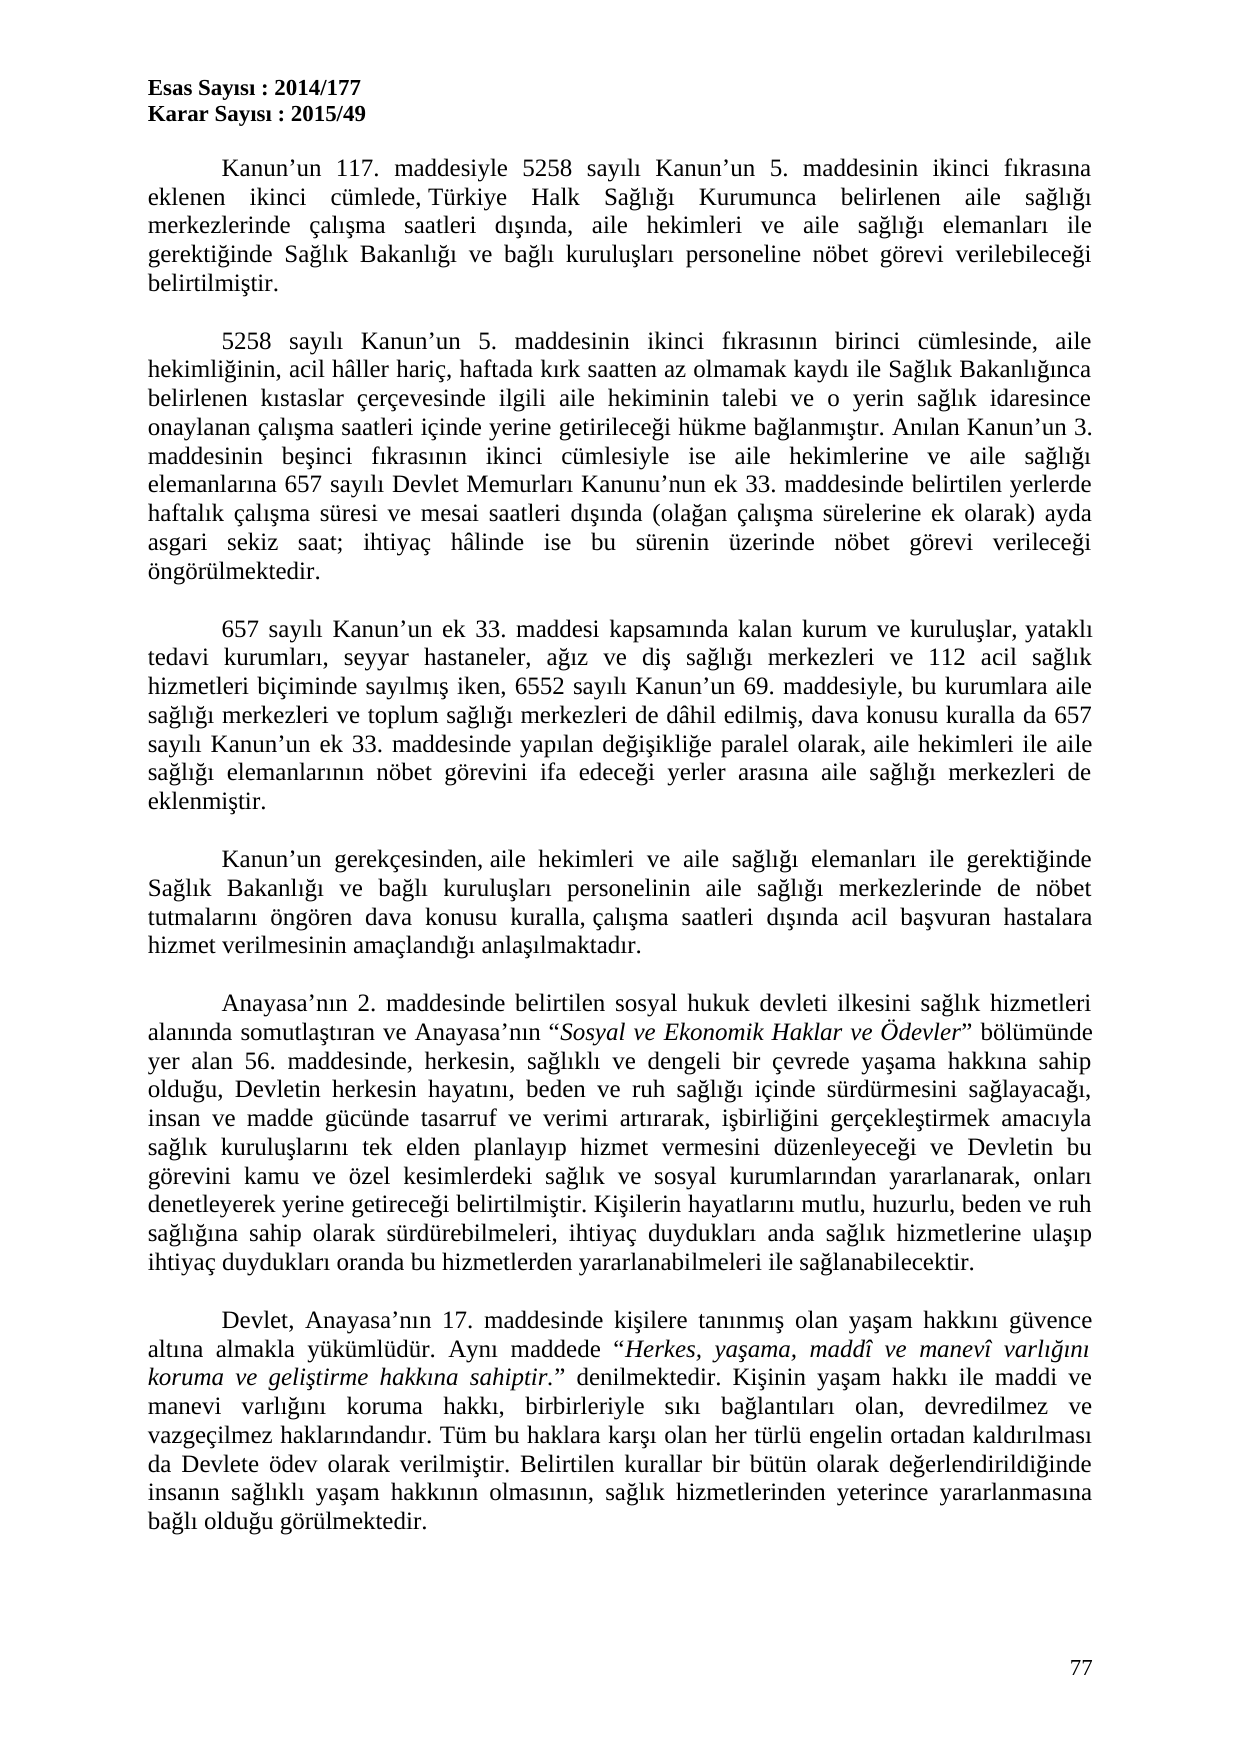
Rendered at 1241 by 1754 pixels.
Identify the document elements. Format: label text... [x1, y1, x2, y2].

text Kanun’un 117. maddesiyle 5258 sayılı Kanun’un 5. maddesinin ikinci fıkrasına eklenen ikinci cümlede, Türkiye Halk Sağlığı Kurumunca belirlenen aile sağlığı merkezlerinde çalışma saatleri dışında, aile hekimleri ve aile sağlığı elemanları ile gerektiğinde Sağlık Bakanlığı ve bağlı kuruluşları personeline nöbet görevi verilebileceği belirtilmiştir. [148, 153, 1093, 297]
text Kanun’un gerekçesinden, aile hekimleri ve aile sağlığı elemanları ile gerektiğinde Sağlık Bakanlığı ve bağlı kuruluşları personelinin aile sağlığı merkezlerinde de nöbet tutmalarını öngören dava konusu kuralla, çalışma saatleri dışında acil başvuran hastalara hizmet verilmesinin amaçlandığı anlaşılmaktadır. [148, 844, 1093, 959]
text 5258 sayılı Kanun’un 5. maddesinin ikinci fıkrasının birinci cümlesinde, aile hekimliğinin, acil hâller hariç, haftada kırk saatten az olmamak kaydı ile Sağlık Bakanlığınca belirlenen kıstaslar çerçevesinde ilgili aile hekiminin talebi ve o yerin sağlık idaresince onaylanan çalışma saatleri içinde yerine getirileceği hükme bağlanmıştır. Anılan Kanun’un 3. maddesinin beşinci fıkrasının ikinci cümlesiyle ise aile hekimlerine ve aile sağlığı elemanlarına 657 sayılı Devlet Memurları Kanunu’nun ek 33. maddesinde belirtilen yerlerde haftalık çalışma süresi ve mesai saatleri dışında (olağan çalışma sürelerine ek olarak) ayda asgari sekiz saat; ihtiyaç hâlinde ise bu sürenin üzerinde nöbet görevi verileceği öngörülmektedir. [148, 326, 1093, 584]
text Devlet, Anayasa’nın 17. maddesinde kişilere tanınmış olan yaşam hakkını güvence altına almakla yükümlüdür. Aynı maddede “Herkes, yaşama, maddî ve manevî varlığını koruma ve geliştirme hakkına sahiptir.” denilmektedir. Kişinin yaşam hakkı ile maddi ve manevi varlığını koruma hakkı, birbirleriyle sıkı bağlantıları olan, devredilmez ve vazgeçilmez haklarındandır. Tüm bu haklara karşı olan her türlü engelin ortadan kaldırılması da Devlete ödev olarak verilmiştir. Belirtilen kurallar bir bütün olarak değerlendirildiğinde insanın sağlıklı yaşam hakkının olmasının, sağlık hizmetlerinden yeterince yararlanmasına bağlı olduğu görülmektedir. [148, 1305, 1093, 1535]
text Anayasa’nın 2. maddesinde belirtilen sosyal hukuk devleti ilkesini sağlık hizmetleri alanında somutlaştıran ve Anayasa’nın “Sosyal ve Ekonomik Haklar ve Ödevler” bölümünde yer alan 56. maddesinde, herkesin, sağlıklı ve dengeli bir çevrede yaşama hakkına sahip olduğu, Devletin herkesin hayatını, beden ve ruh sağlığı içinde sürdürmesini sağlayacağı, insan ve madde gücünde tasarruf ve verimi artırarak, işbirliğini gerçekleştirmek amacıyla sağlık kuruluşlarını tek elden planlayıp hizmet vermesini düzenleyeceği ve Devletin bu görevini kamu ve özel kesimlerdeki sağlık ve sosyal kurumlarından yararlanarak, onları denetleyerek yerine getireceği belirtilmiştir. Kişilerin hayatlarını mutlu, huzurlu, beden ve ruh sağlığına sahip olarak sürdürebilmeleri, ihtiyaç duydukları anda sağlık hizmetlerine ulaşıp ihtiyaç duydukları oranda bu hizmetlerden yararlanabilmeleri ile sağlanabilecektir. [148, 988, 1093, 1276]
text 657 sayılı Kanun’un ek 33. maddesi kapsamında kalan kurum ve kuruluşlar, yataklı tedavi kurumları, seyyar hastaneler, ağız ve diş sağlığı merkezleri ve 112 acil sağlık hizmetleri biçiminde sayılmış iken, 6552 sayılı Kanun’un 69. maddesiyle, bu kurumlara aile sağlığı merkezleri ve toplum sağlığı merkezleri de dâhil edilmiş, dava konusu kuralla da 657 sayılı Kanun’un ek 33. maddesinde yapılan değişikliğe paralel olarak, aile hekimleri ile aile sağlığı elemanlarının nöbet görevini ifa edeceği yerler arasına aile sağlığı merkezleri de eklenmiştir. [148, 614, 1093, 815]
